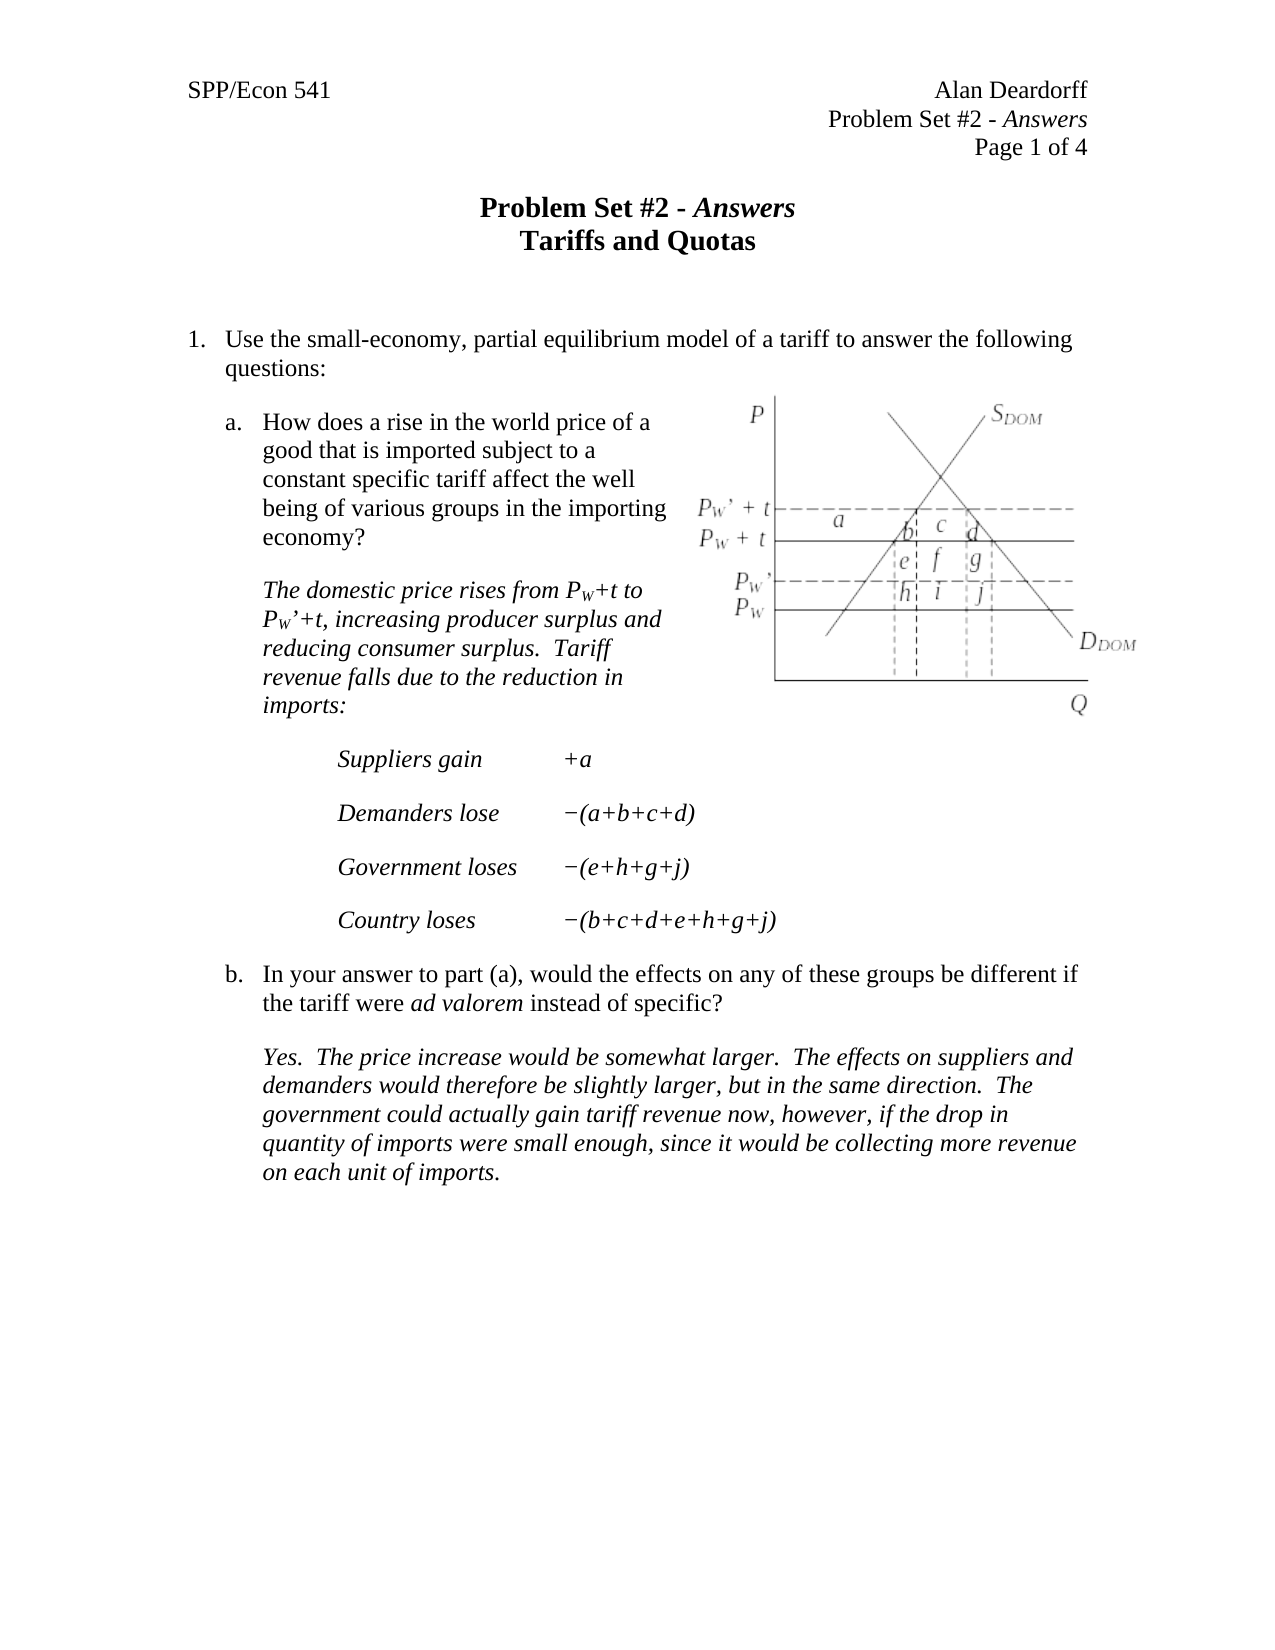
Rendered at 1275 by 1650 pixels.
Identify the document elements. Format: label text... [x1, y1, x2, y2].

list How does a rise in the world price of a good that is imported subject to a constant specific tariff affect the well being of various groups in the importing economy? [225, 407, 773, 550]
list How does a rise in the world price of a good that is imported subject to a constant specific tariff affect the well being of various groups in the importing economy? [776, 407, 1087, 550]
subtitle Suppliers gain +a [337, 744, 1087, 773]
text Country loses −(b+c+d+e+h+g+j) [337, 905, 1087, 934]
subtitle Problem Set #2 - Answers [187, 190, 1087, 223]
text Demanders lose −(a+b+c+d) [337, 798, 1087, 827]
text The domestic price rises from PW+t to PW’+t, increasing producer surplus and reducing consumer surplus. Tariff revenue falls due to the reduction in imports: [262, 575, 1087, 719]
text Yes. The price increase would be somewhat larger. The effects on suppliers and demanders would therefore be slightly larger, but in the same direction. The government could actually gain tariff revenue now, however, if the drop in quantity of imports were small enough, since it would be collecting more revenue on each unit of imports. [262, 1042, 1087, 1185]
text Tariffs and Quotas [187, 223, 1087, 257]
text Government loses −(e+h+g+j) [337, 852, 1087, 880]
list Use the small-economy, partial equilibrium model of a tariff to answer the following questions: [187, 324, 1087, 382]
list In your answer to part (a), would the effects on any of these groups be different if the tariff were ad valorem instead of specific? [225, 959, 1087, 1017]
